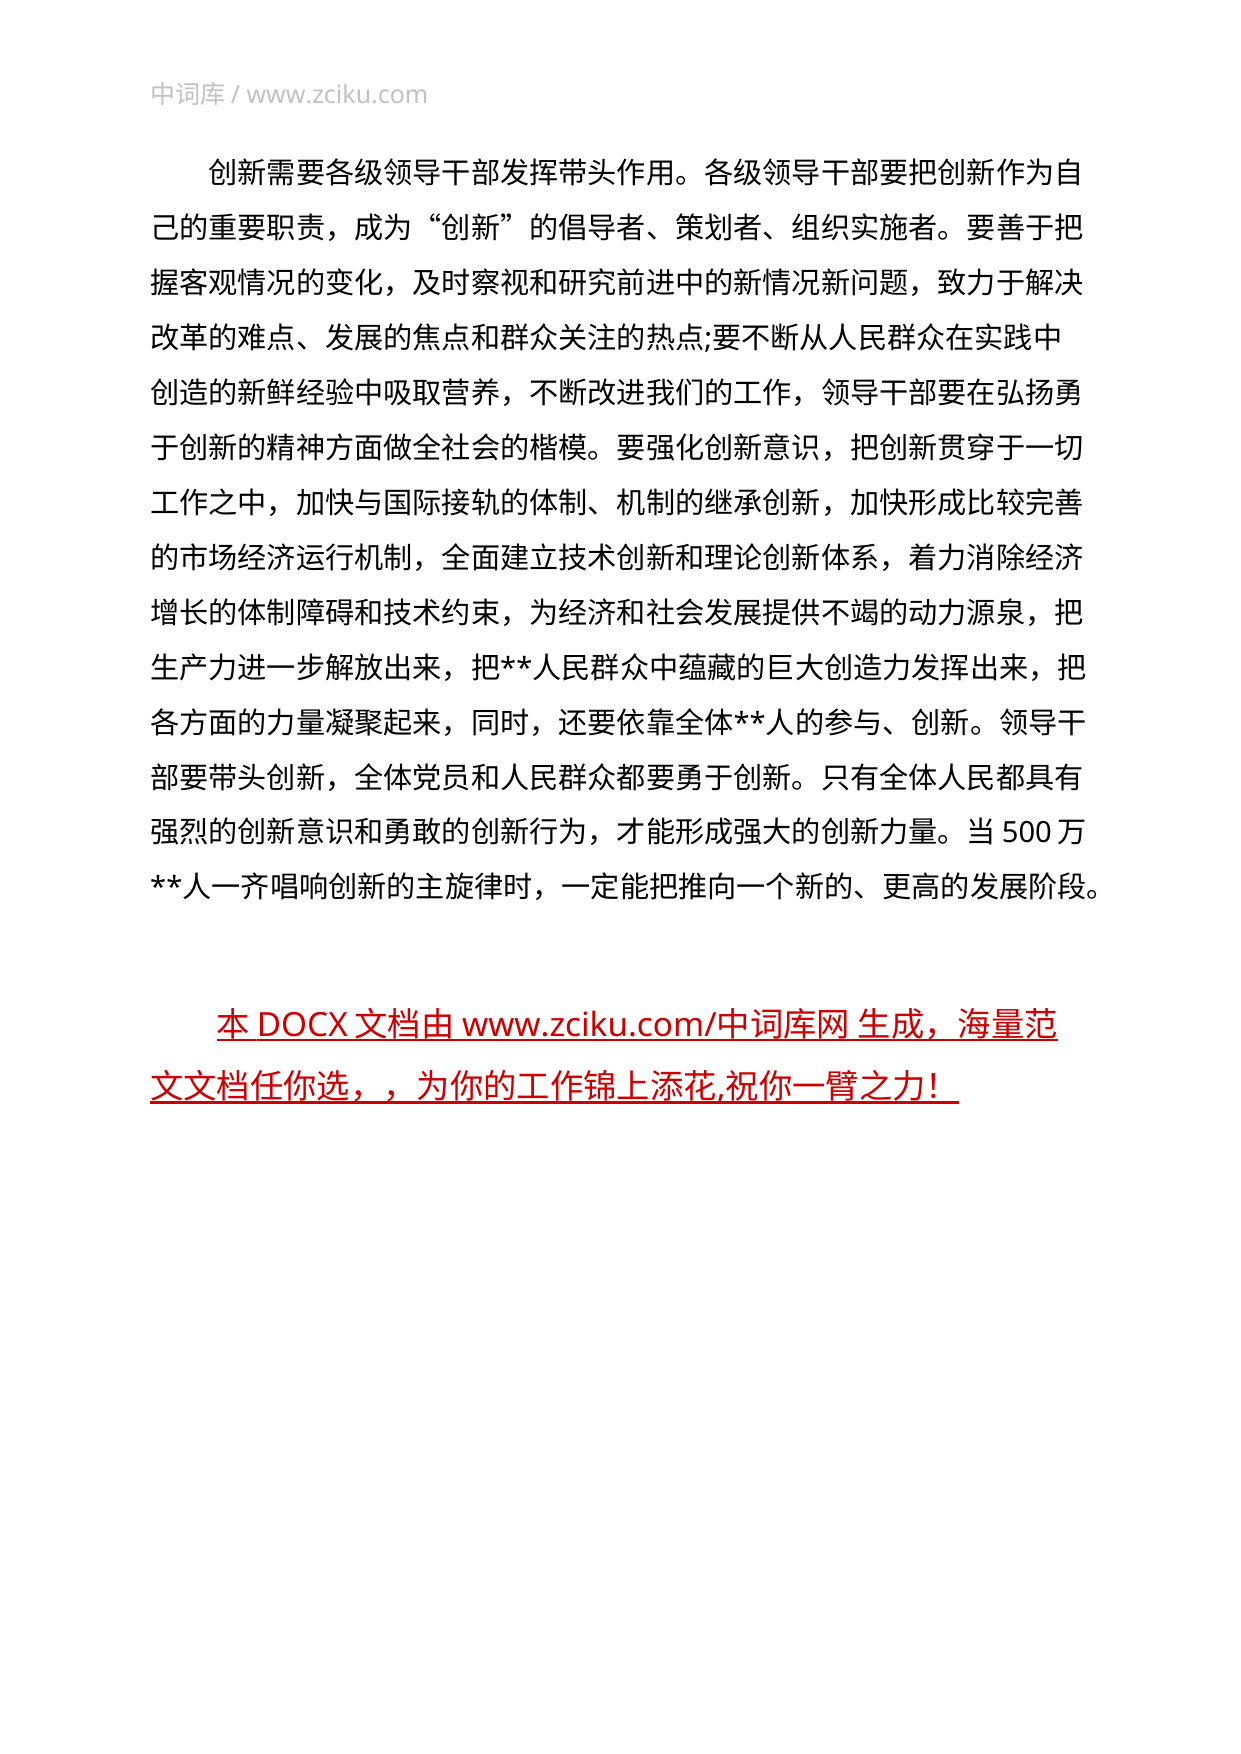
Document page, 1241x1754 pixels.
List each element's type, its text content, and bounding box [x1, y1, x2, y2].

text 创新需要各级领导干部发挥带头作用。各级领导干部要把创新作为自己的重要职责，成为“创新”的倡导者、策划者、组织实施者。要善于把握客观情况的变化，及时察视和研究前进中的新情况新问题，致力于解决改革的难点、发展的焦点和群众关注的热点;要不断从人民群众在实践中创造的新鲜经验中吸取营养，不断改进我们的工作，领导干部要在弘扬勇于创新的精神方面做全社会的楷模。要强化创新意识，把创新贯穿于一切工作之中，加快与国际接轨的体制、机制的继承创新，加快形成比较完善的市场经济运行机制，全面建立技术创新和理论创新体系，着力消除经济增长的体制障碍和技术约束，为经济和社会发展提供不竭的动力源泉，把生产力进一步解放出来，把**人民群众中蕴藏的巨大创造力发挥出来，把各方面的力量凝聚起来，同时，还要依靠全体**人的参与、创新。领导干部要带头创新，全体党员和人民群众都要勇于创新。只有全体人民都具有强烈的创新意识和勇敢的创新行为，才能形成强大的创新力量。当500万**人一齐唱响创新的主旋律时，一定能把推向一个新的、更高的发展阶段。 [150, 150, 1090, 906]
text 本DOCX文档由 www.zciku.com/中词库网 生成，海量范文文档任你选，，为你的工作锦上添花,祝你一臂之力！ [150, 997, 1090, 1108]
